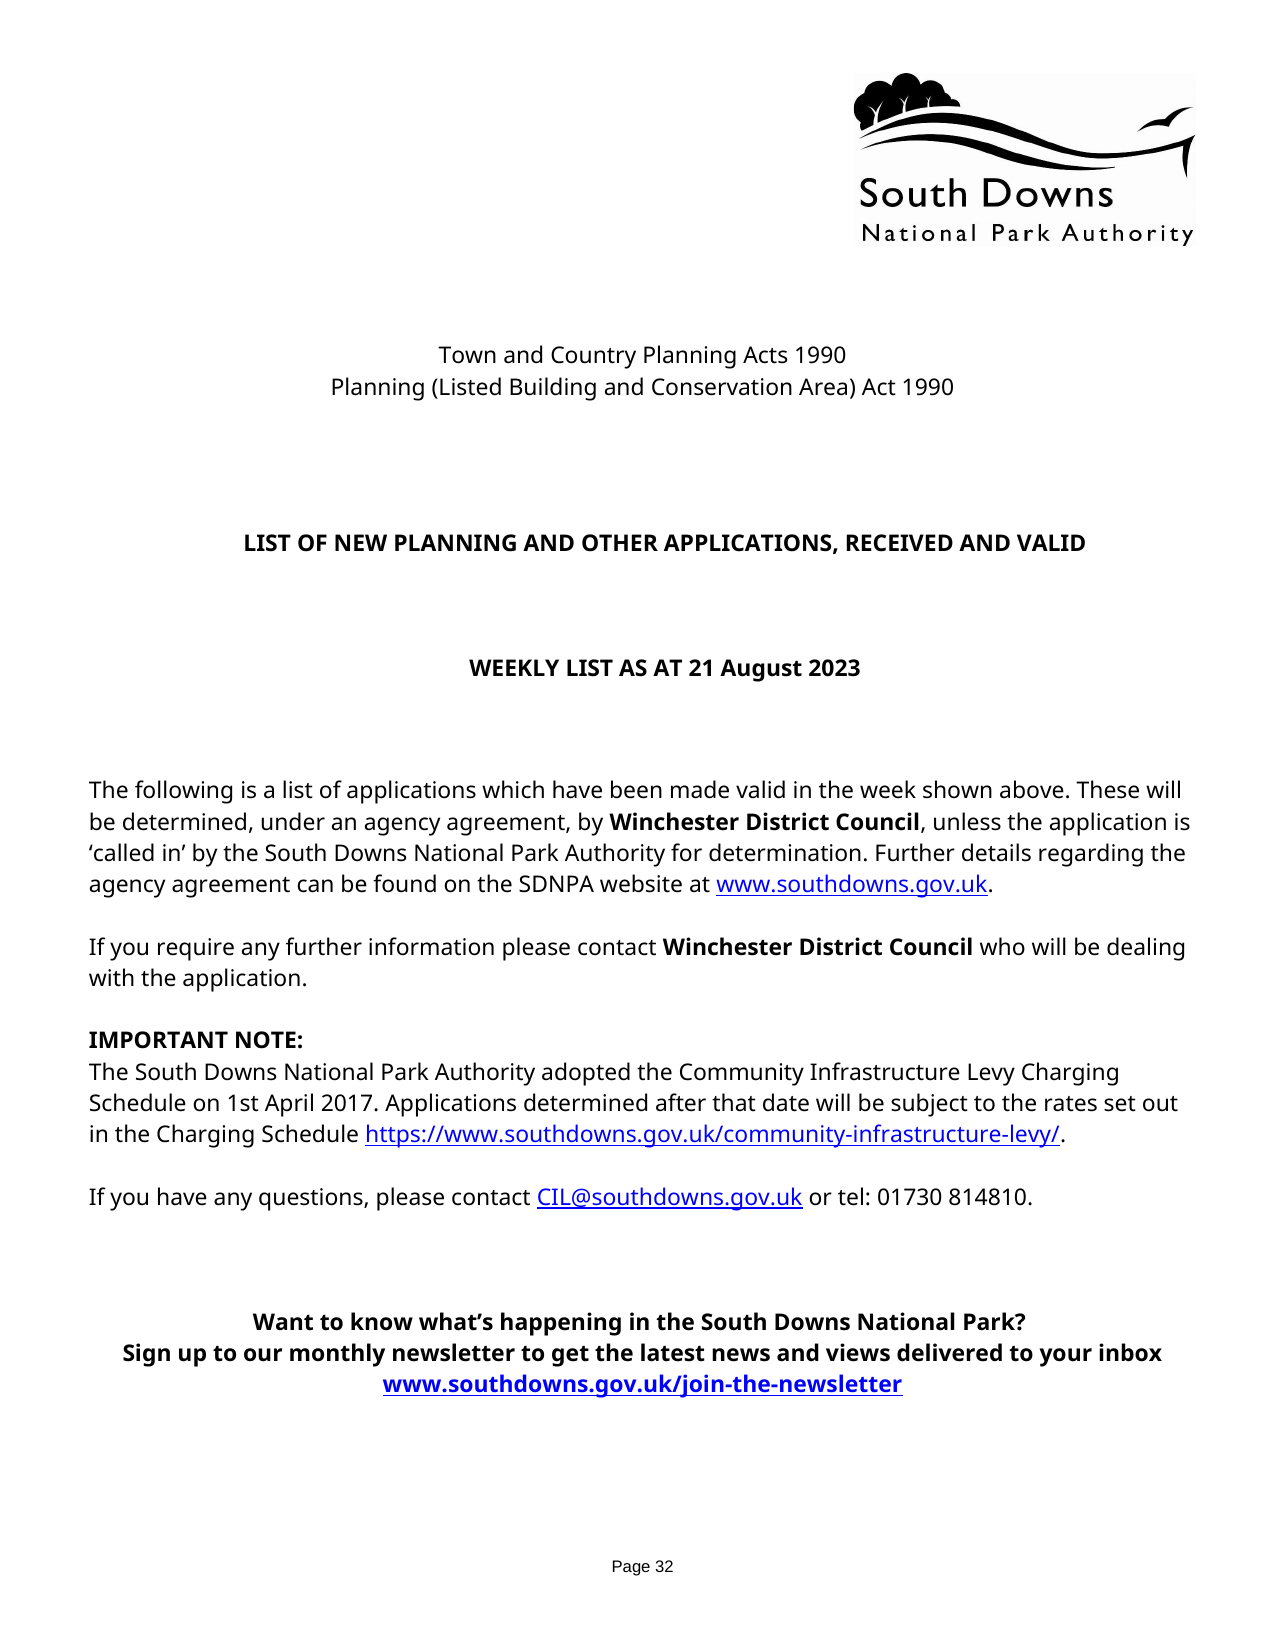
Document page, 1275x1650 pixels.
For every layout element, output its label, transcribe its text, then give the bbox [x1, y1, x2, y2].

text WEEKLY LIST AS AT 21 August 2023 [89, 652, 1241, 683]
text LIST OF NEW PLANNING AND OTHER APPLICATIONS, RECEIVED AND VALID [89, 527, 1241, 558]
text If you require any further information please contact Winchester District Council who will be dealing with the application. [89, 931, 1196, 993]
picture [853, 73, 1197, 246]
text Want to know what’s happening in the South Downs National Park? Sign up to our monthly newsletter to get the latest news and views delivered to your inbox [89, 1306, 1196, 1368]
text IMPORTANT NOTE: [89, 1024, 1196, 1056]
text The following is a list of applications which have been made valid in the week shown above. These will be determined, under an agency agreement, by Winchester District Council, unless the application is ‘called in’ by the South Downs National Park Authority for determination. Further details regarding the agency agreement can be found on the SDNPA website at www.southdowns.gov.uk. [89, 774, 1196, 899]
text The South Downs National Park Authority adopted the Community Infrastructure Levy Charging Schedule on 1st April 2017. Applications determined after that date will be subject to the rates set out in the Charging Schedule https://www.southdowns.gov.uk/community-infrastructure-levy/. [89, 1056, 1196, 1149]
text Planning (Listed Building and Conservation Area) Act 1990 [89, 371, 1196, 402]
text Town and Country Planning Acts 1990 [89, 339, 1196, 371]
text www.southdowns.gov.uk/join-the-newsletter [89, 1368, 1196, 1399]
text If you have any questions, please contact CIL@southdowns.gov.uk or tel: 01730 814810. [89, 1181, 1196, 1212]
